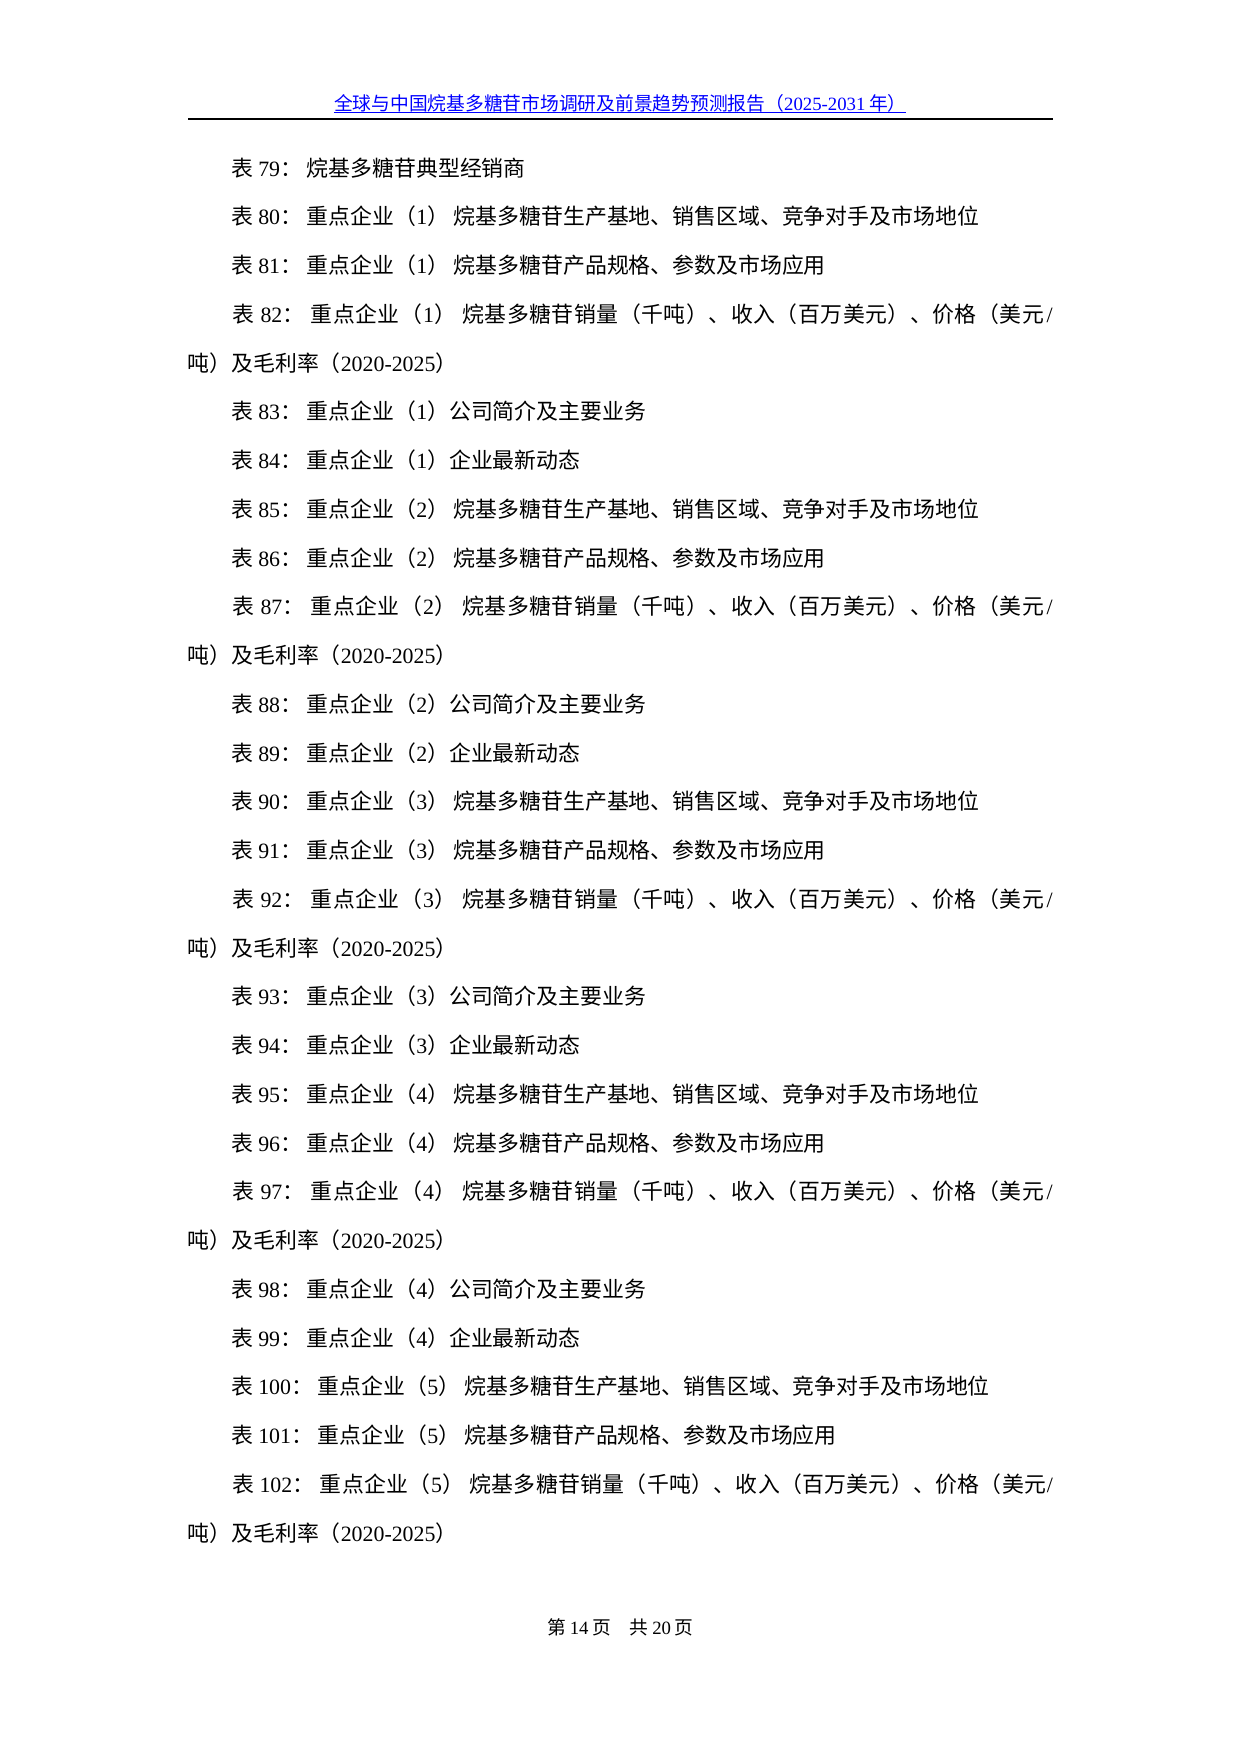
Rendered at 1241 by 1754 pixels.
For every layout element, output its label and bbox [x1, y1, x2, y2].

text [187, 150, 1053, 1548]
